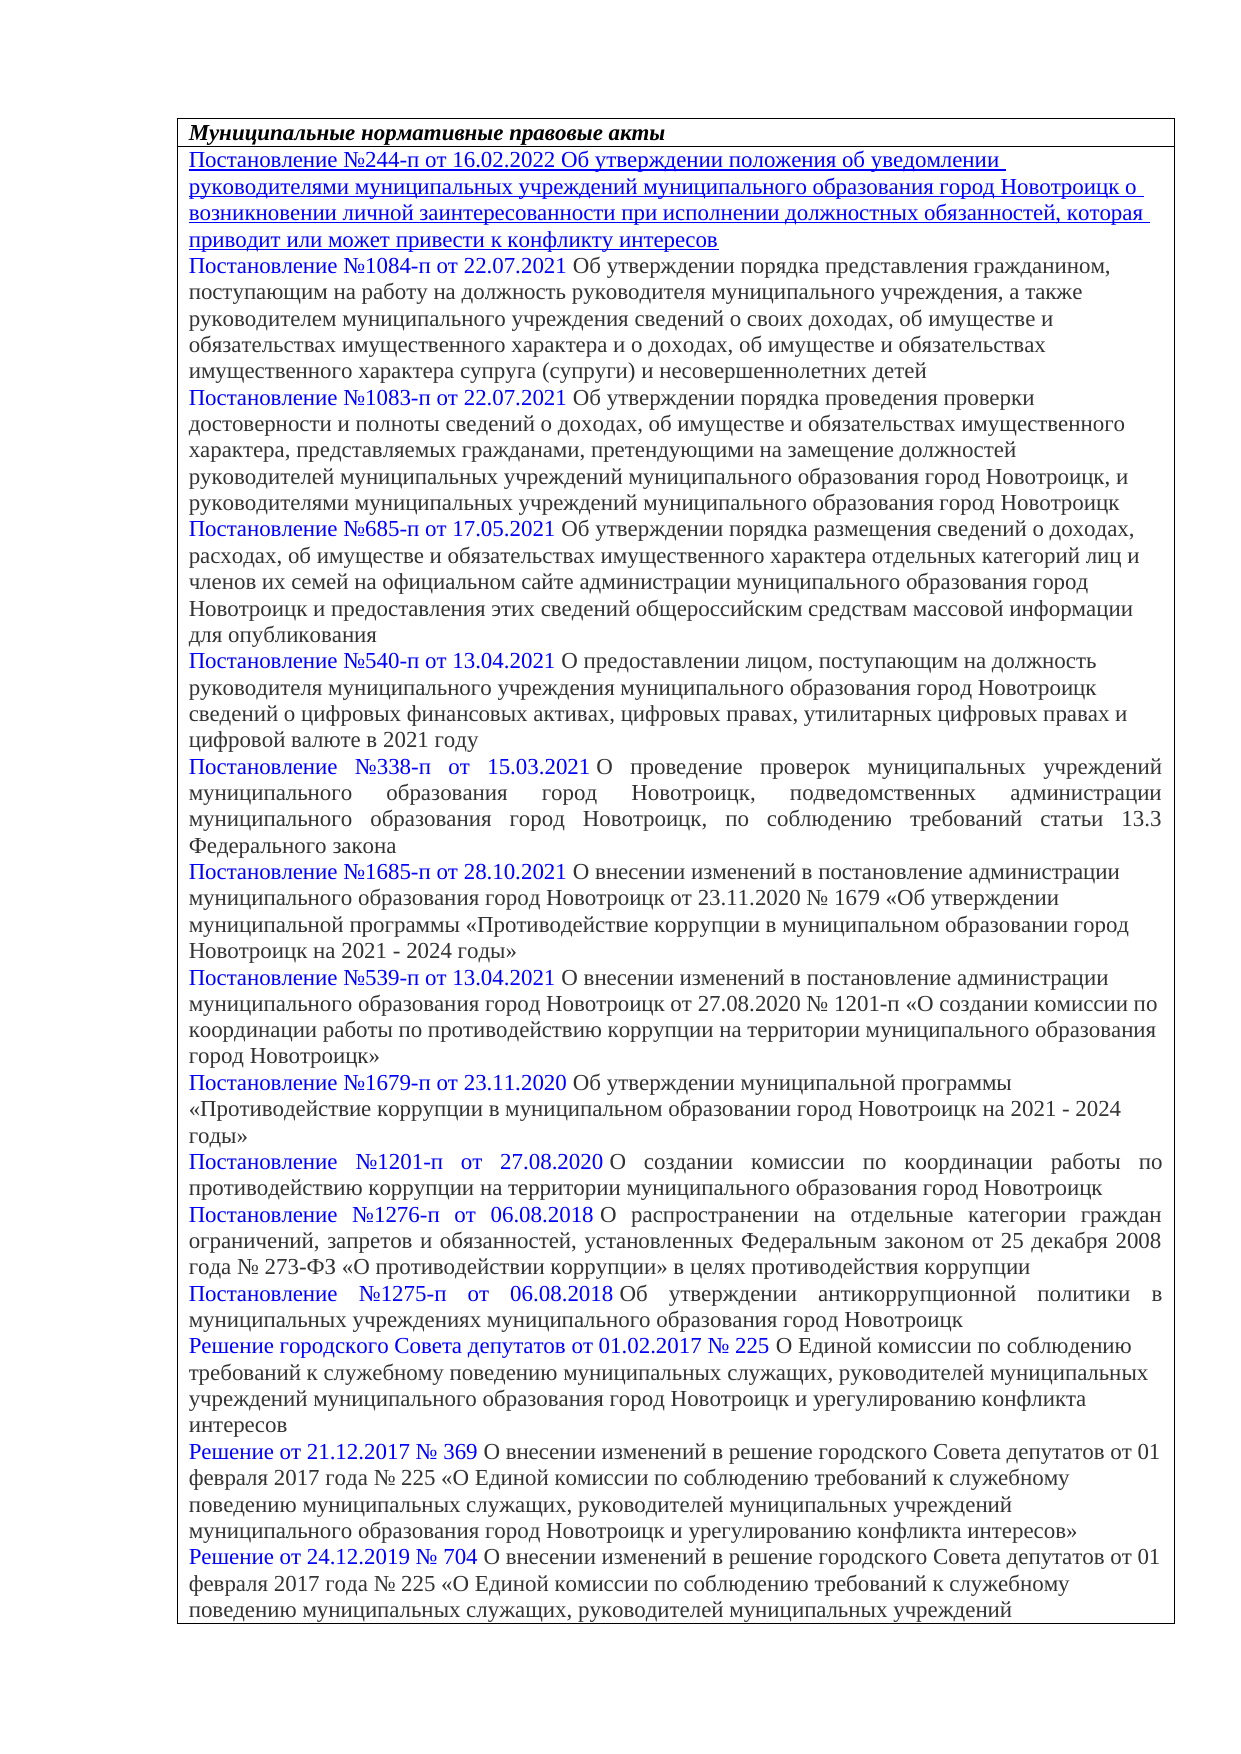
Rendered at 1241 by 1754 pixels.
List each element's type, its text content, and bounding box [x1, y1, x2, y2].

table_header Муниципальные нормативные правовые акты [178, 119, 1174, 146]
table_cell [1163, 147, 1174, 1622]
